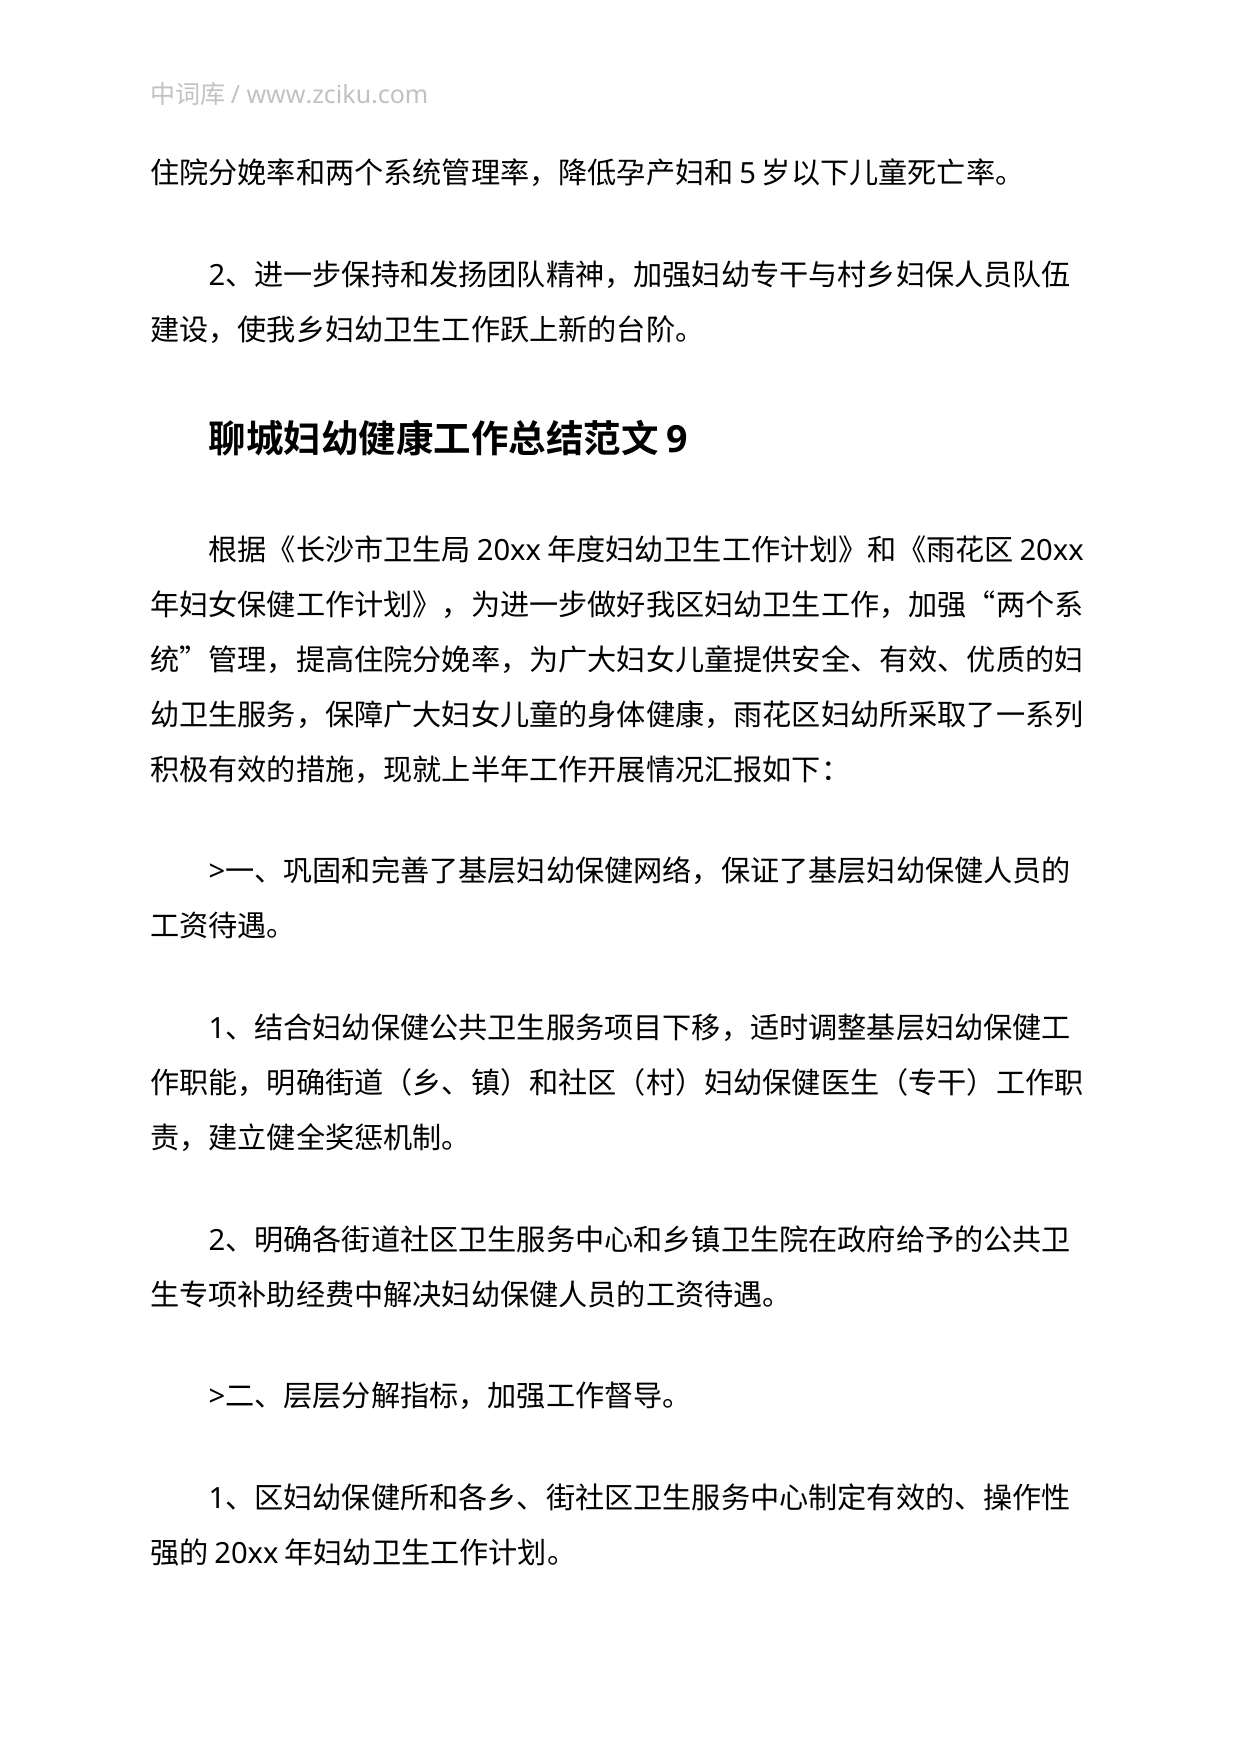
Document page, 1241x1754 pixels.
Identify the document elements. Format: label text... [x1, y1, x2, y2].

text >一、巩固和完善了基层妇幼保健网络，保证了基层妇幼保健人员的工资待遇。 [150, 848, 1090, 945]
text 1、结合妇幼保健公共卫生服务项目下移，适时调整基层妇幼保健工作职能，明确街道（乡、镇）和社区（村）妇幼保健医生（专干）工作职责，建立健全奖惩机制。 [150, 1004, 1090, 1157]
text 聊城妇幼健康工作总结范文9 [150, 409, 1090, 463]
text >二、层层分解指标，加强工作督导。 [150, 1373, 1090, 1415]
text 根据《长沙市卫生局20xx年度妇幼卫生工作计划》和《雨花区20xx年妇女保健工作计划》，为进一步做好我区妇幼卫生工作，加强“两个系统”管理，提高住院分娩率，为广大妇女儿童提供安全、有效、优质的妇幼卫生服务，保障广大妇女儿童的身体健康，雨花区妇幼所采取了一系列积极有效的措施，现就上半年工作开展情况汇报如下： [150, 526, 1090, 788]
text 1、区妇幼保健所和各乡、街社区卫生服务中心制定有效的、操作性强的20xx年妇幼卫生工作计划。 [150, 1475, 1090, 1572]
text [150, 150, 1090, 192]
text 2、明确各街道社区卫生服务中心和乡镇卫生院在政府给予的公共卫生专项补助经费中解决妇幼保健人员的工资待遇。 [150, 1216, 1090, 1313]
text 2、进一步保持和发扬团队精神，加强妇幼专干与村乡妇保人员队伍建设，使我乡妇幼卫生工作跃上新的台阶。 [150, 252, 1090, 349]
